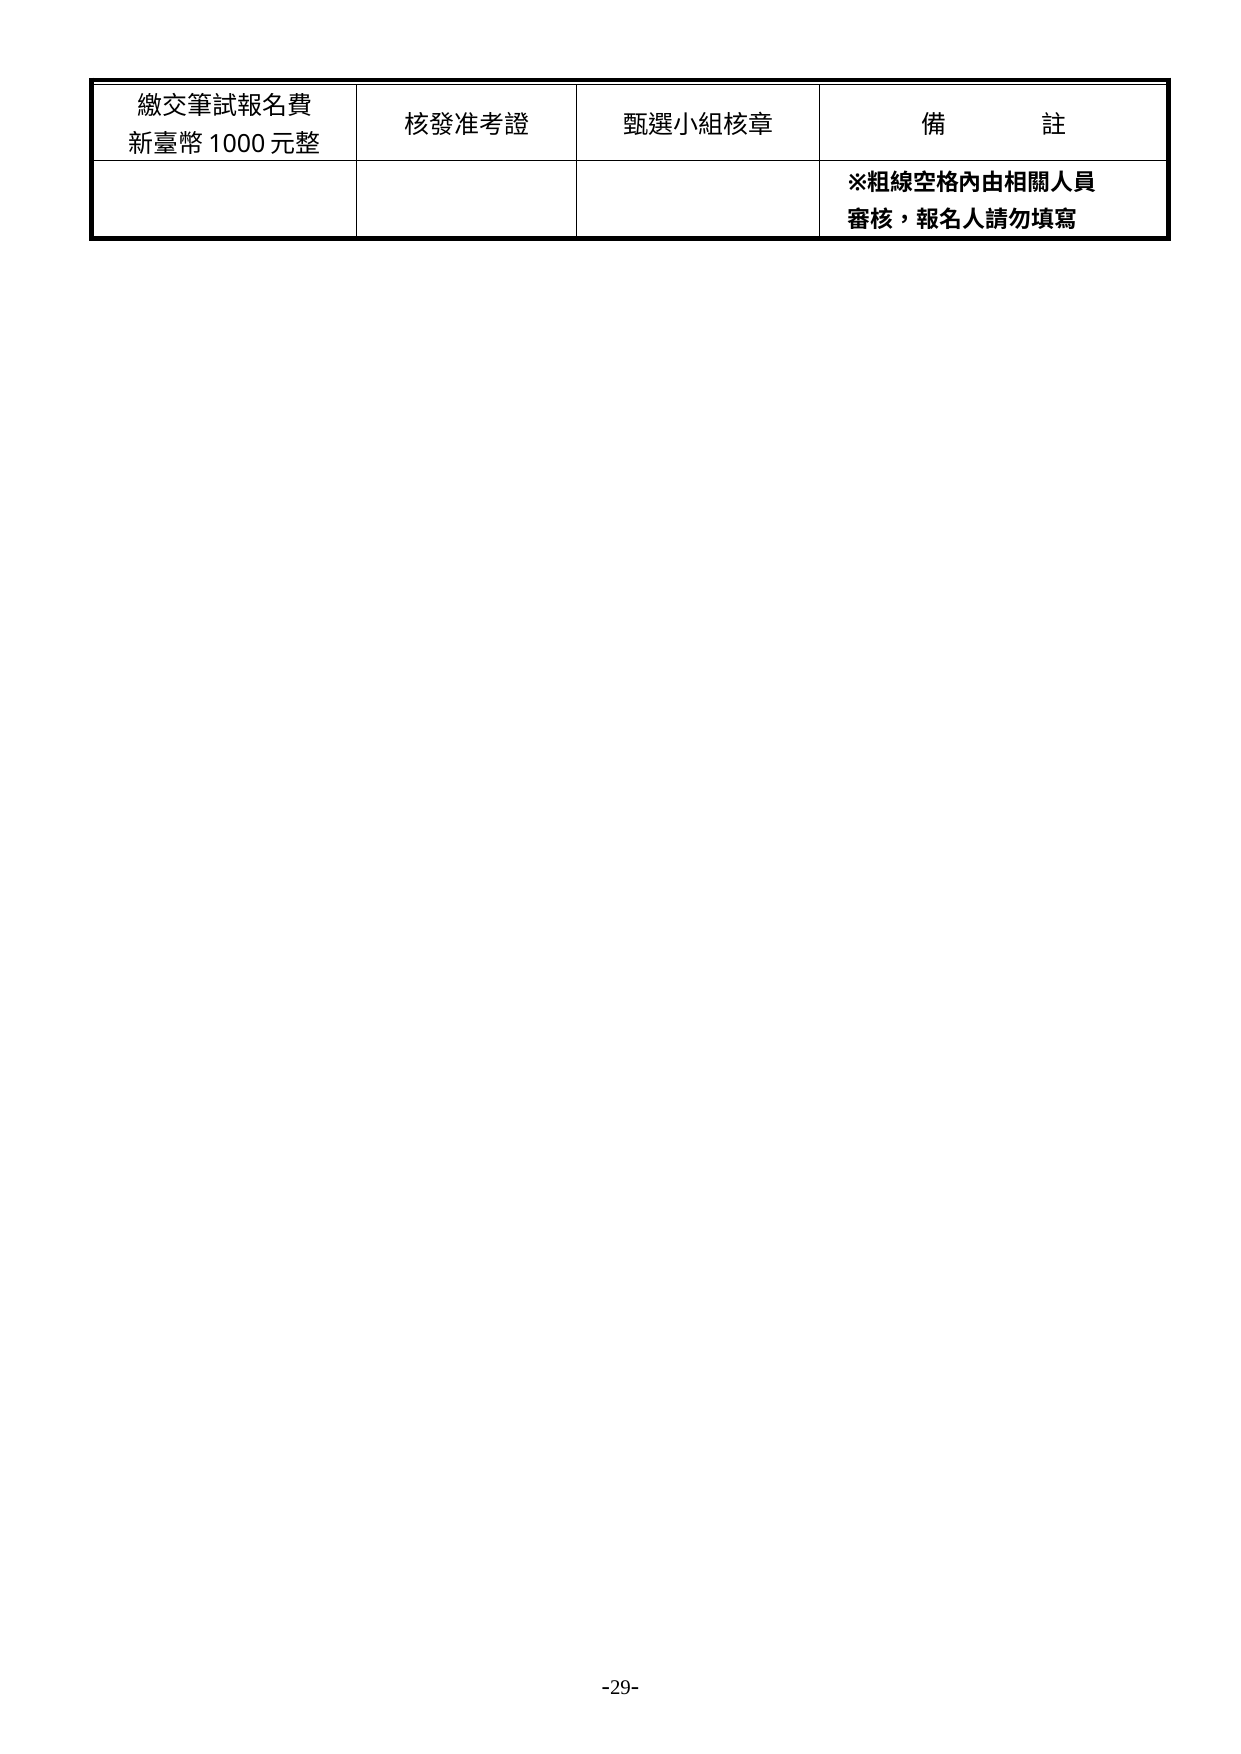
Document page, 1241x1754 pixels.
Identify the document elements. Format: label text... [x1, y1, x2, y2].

table_cell 核發准考證 [357, 85, 576, 160]
table_cell [357, 161, 576, 236]
table_cell 繳交筆試報名費 新臺幣1000元整 [94, 85, 356, 160]
table_cell 備 註 [820, 85, 1166, 160]
table_cell [577, 161, 819, 236]
table_cell ※粗線空格內由相關人員 審核，報名人請勿填寫 [820, 161, 1166, 236]
table_cell 甄選小組核章 [577, 85, 819, 160]
table_cell [94, 161, 356, 236]
